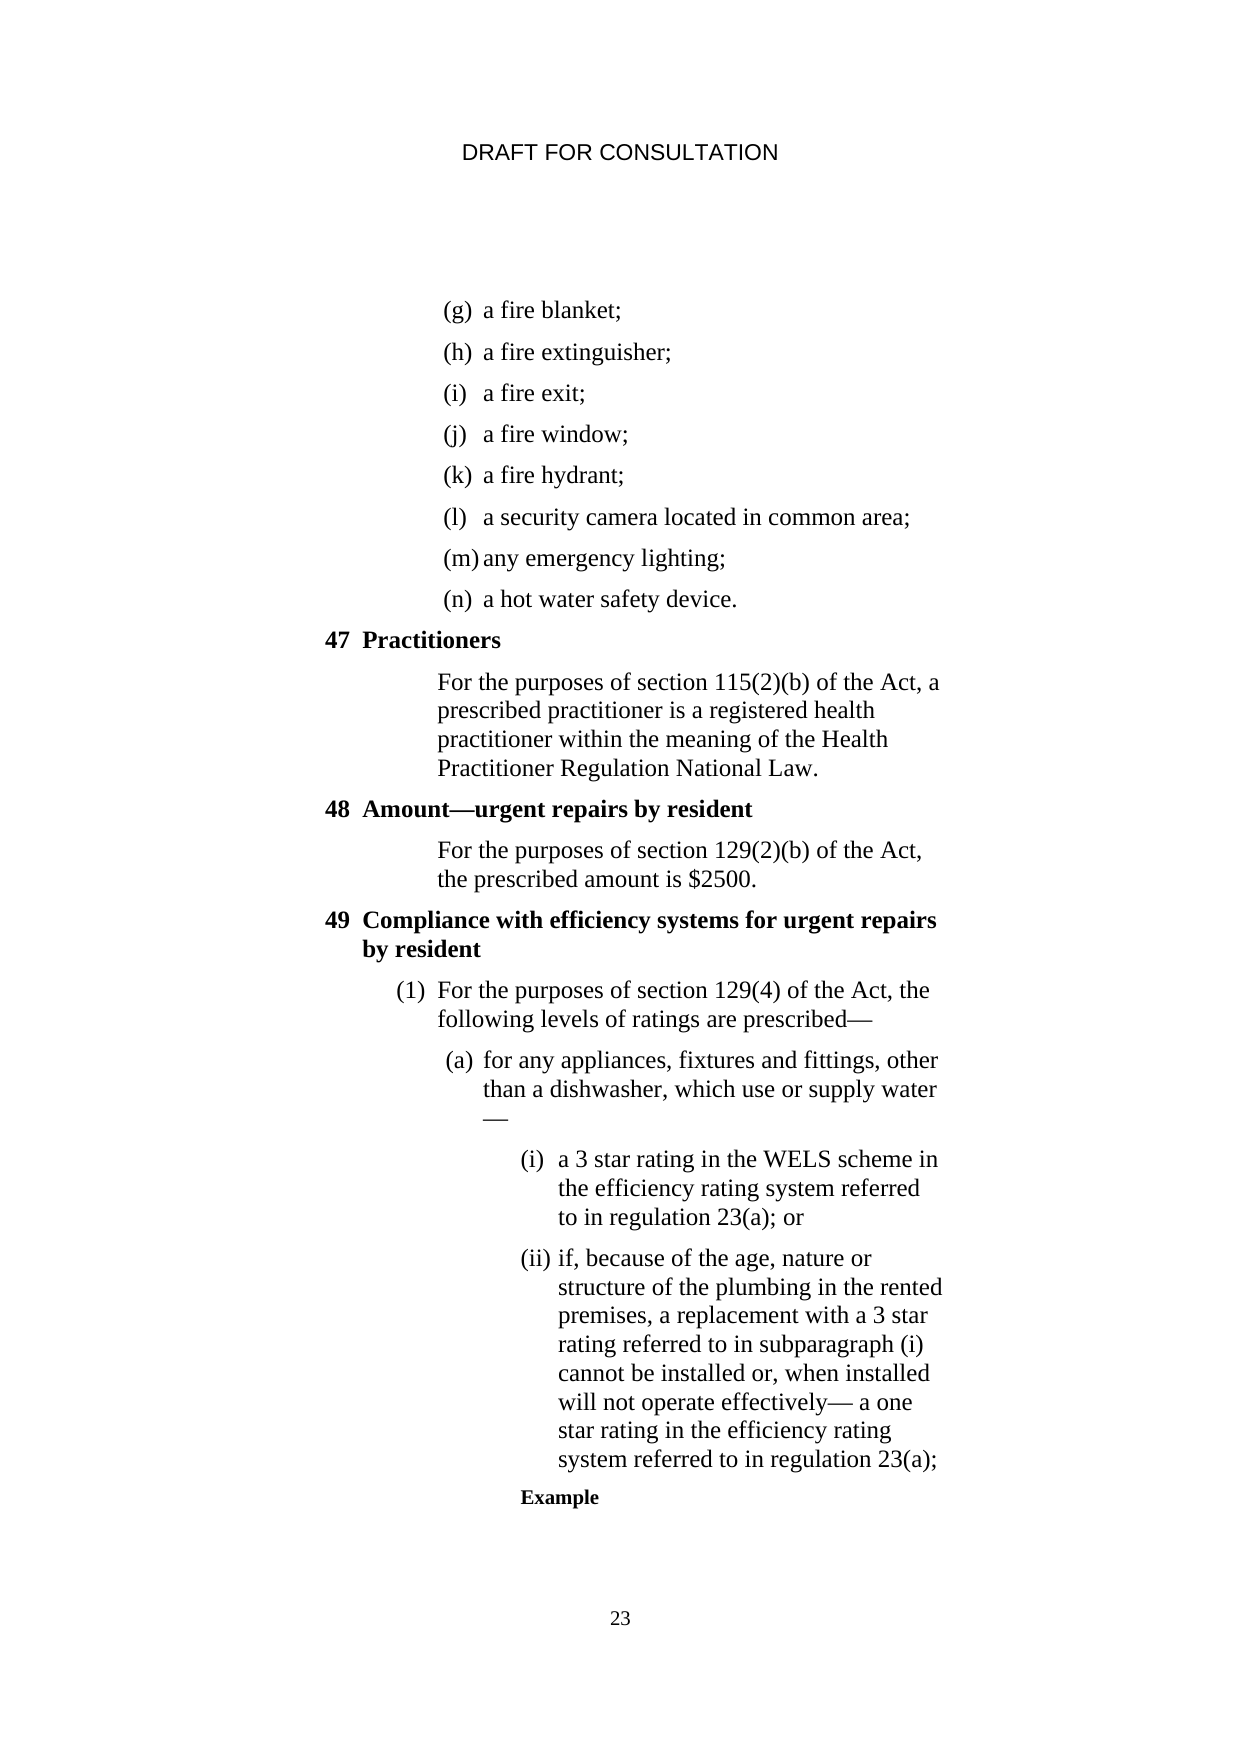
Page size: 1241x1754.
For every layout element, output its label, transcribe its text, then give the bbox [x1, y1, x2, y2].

text For the purposes of section 129(2)(b) of the Act, the prescribed amount is $2500. [437, 835, 945, 893]
text Example [520, 1485, 945, 1509]
subtitle a fire extinguisher; [443, 337, 945, 365]
subtitle if, because of the age, nature or structure of the plumbing in the rented premises, a replacement with a 3 star rating referred to in subparagraph (i) cannot be installed or, when installed will not operate effectively— a one star rating in the efficiency rating system referred to in regulation 23(a); [520, 1243, 945, 1473]
subtitle (1) For the purposes of section 129(4) of the Act, the following levels of ratings are prescribed— [295, 975, 945, 1033]
text For the purposes of section 115(2)(b) of the Act, a prescribed practitioner is a registered health practitioner within the meaning of the Health Practitioner Regulation National Law. [437, 667, 945, 782]
subtitle a fire exit; [443, 378, 945, 407]
subtitle a 3 star rating in the WELS scheme in the efficiency rating system referred to in regulation 23(a); or [520, 1144, 945, 1230]
subtitle for any appliances, fixtures and fittings, other than a dishwasher, which use or supply water— [445, 1045, 945, 1132]
subtitle a fire hydrant; [443, 460, 945, 489]
subtitle a fire window; [443, 419, 945, 448]
subtitle Compliance with efficiency systems for urgent repairs by resident [325, 905, 945, 963]
subtitle Amount—urgent repairs by resident [325, 794, 945, 823]
subtitle a hot water safety device. [443, 584, 945, 613]
subtitle any emergency lighting; [443, 543, 945, 572]
subtitle Practitioners [325, 625, 945, 654]
subtitle a security camera located in common area; [443, 502, 945, 530]
subtitle a fire blanket; [443, 295, 945, 324]
